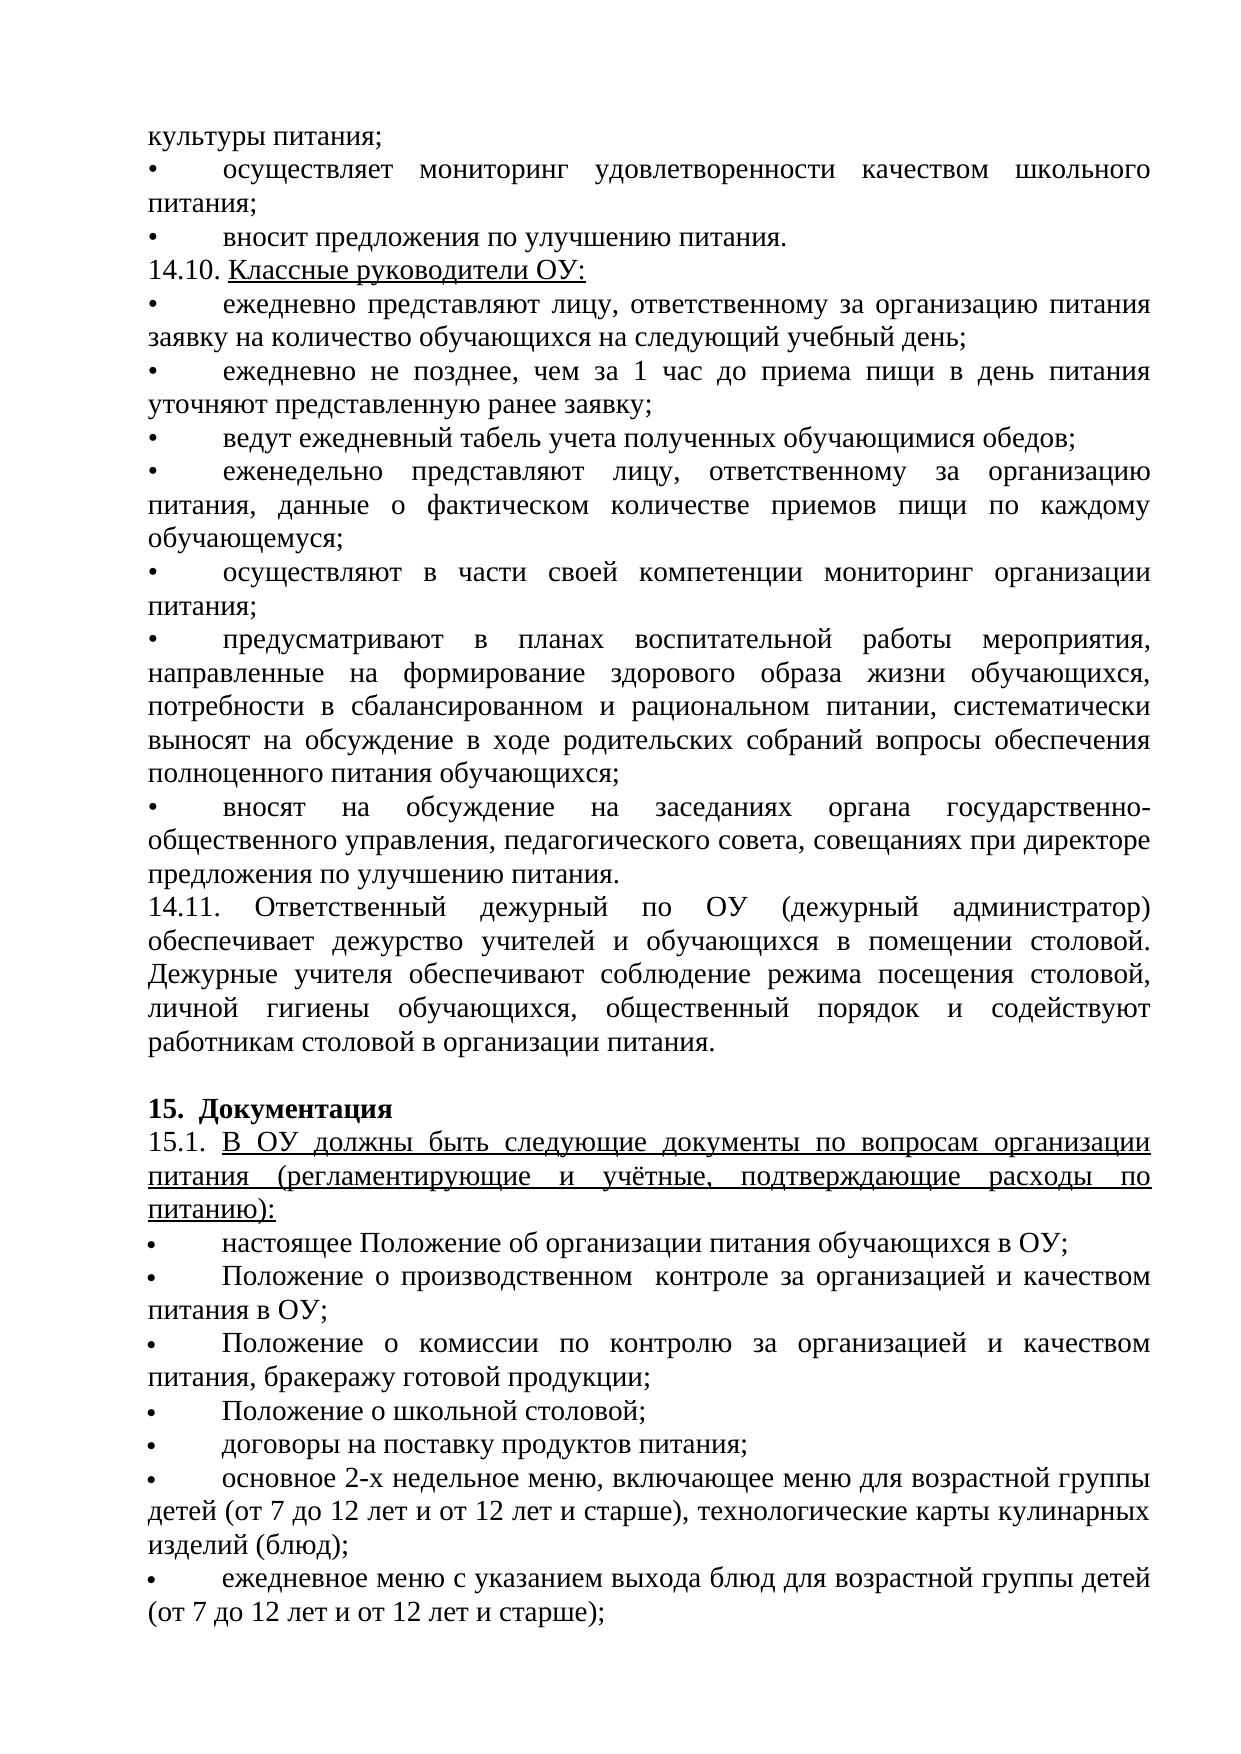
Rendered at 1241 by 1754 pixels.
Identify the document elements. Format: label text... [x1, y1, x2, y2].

text 14.11. Ответственный дежурный по ОУ (дежурный администратор) обеспечивает дежурство учителей и обучающихся в помещении столовой. Дежурные учителя обеспечивают соблюдение режима посещения столовой, личной гигиены обучающихся, общественный порядок и содействуют работникам столовой в организации питания. [148, 889, 1152, 1057]
text 14.10. Классные руководители ОУ: [148, 252, 1152, 286]
list осуществляет мониторинг удовлетворенности качеством школьного питания; [148, 152, 1152, 219]
list ежедневно представляют лицу, ответственному за организацию питания заявку на количество обучающихся на следующий учебный день; [148, 286, 1152, 353]
text 15. Документация [148, 1091, 1152, 1124]
list настоящее Положение об организации питания обучающихся в ОУ; [148, 1225, 1152, 1258]
list Положение о школьной столовой; [148, 1393, 1152, 1426]
list договоры на поставку продуктов питания; [148, 1426, 1152, 1460]
list ежедневно не позднее, чем за 1 час до приема пищи в день питания уточняют представленную ранее заявку; [148, 353, 1152, 420]
list ежедневное меню с указанием выхода блюд для возрастной группы детей (от 7 до 12 лет и от 12 лет и старше); [148, 1560, 1152, 1627]
list основное 2-х недельное меню, включающее меню для возрастной группы детей (от 7 до 12 лет и от 12 лет и старше), технологические карты кулинарных изделий (блюд); [148, 1460, 1152, 1560]
list осуществляют в части своей компетенции мониторинг организации питания; [148, 554, 1152, 621]
list вносят на обсуждение на заседаниях органа государственно-общественного управления, педагогического совета, совещаниях при директоре предложения по улучшению питания. [148, 789, 1152, 889]
list ведут ежедневный табель учета полученных обучающимися обедов; [148, 420, 1152, 453]
list вносит предложения по улучшению питания. [148, 219, 1152, 252]
list еженедельно представляют лицу, ответственному за организацию питания, данные о фактическом количестве приемов пищи по каждому обучающемуся; [148, 453, 1152, 554]
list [148, 118, 1152, 152]
list предусматривают в планах воспитательной работы мероприятия, направленные на формирование здорового образа жизни обучающихся, потребности в сбалансированном и рациональном питании, систематически выносят на обсуждение в ходе родительских собраний вопросы обеспечения полноценного питания обучающихся; [148, 621, 1152, 789]
list Положение о комиссии по контролю за организацией и качеством питания, бракеражу готовой продукции; [148, 1326, 1152, 1393]
list Положение о производственном контроле за организацией и качеством питания в ОУ; [148, 1258, 1152, 1326]
text 15.1. В ОУ должны быть следующие документы по вопросам организации питания (регламентирующие и учётные, подтверждающие расходы по питанию): [148, 1189, 1152, 1225]
text 15.1. В ОУ должны быть следующие документы по вопросам организации питания (регламентирующие и учётные, подтверждающие расходы по питанию): [148, 1124, 1152, 1187]
